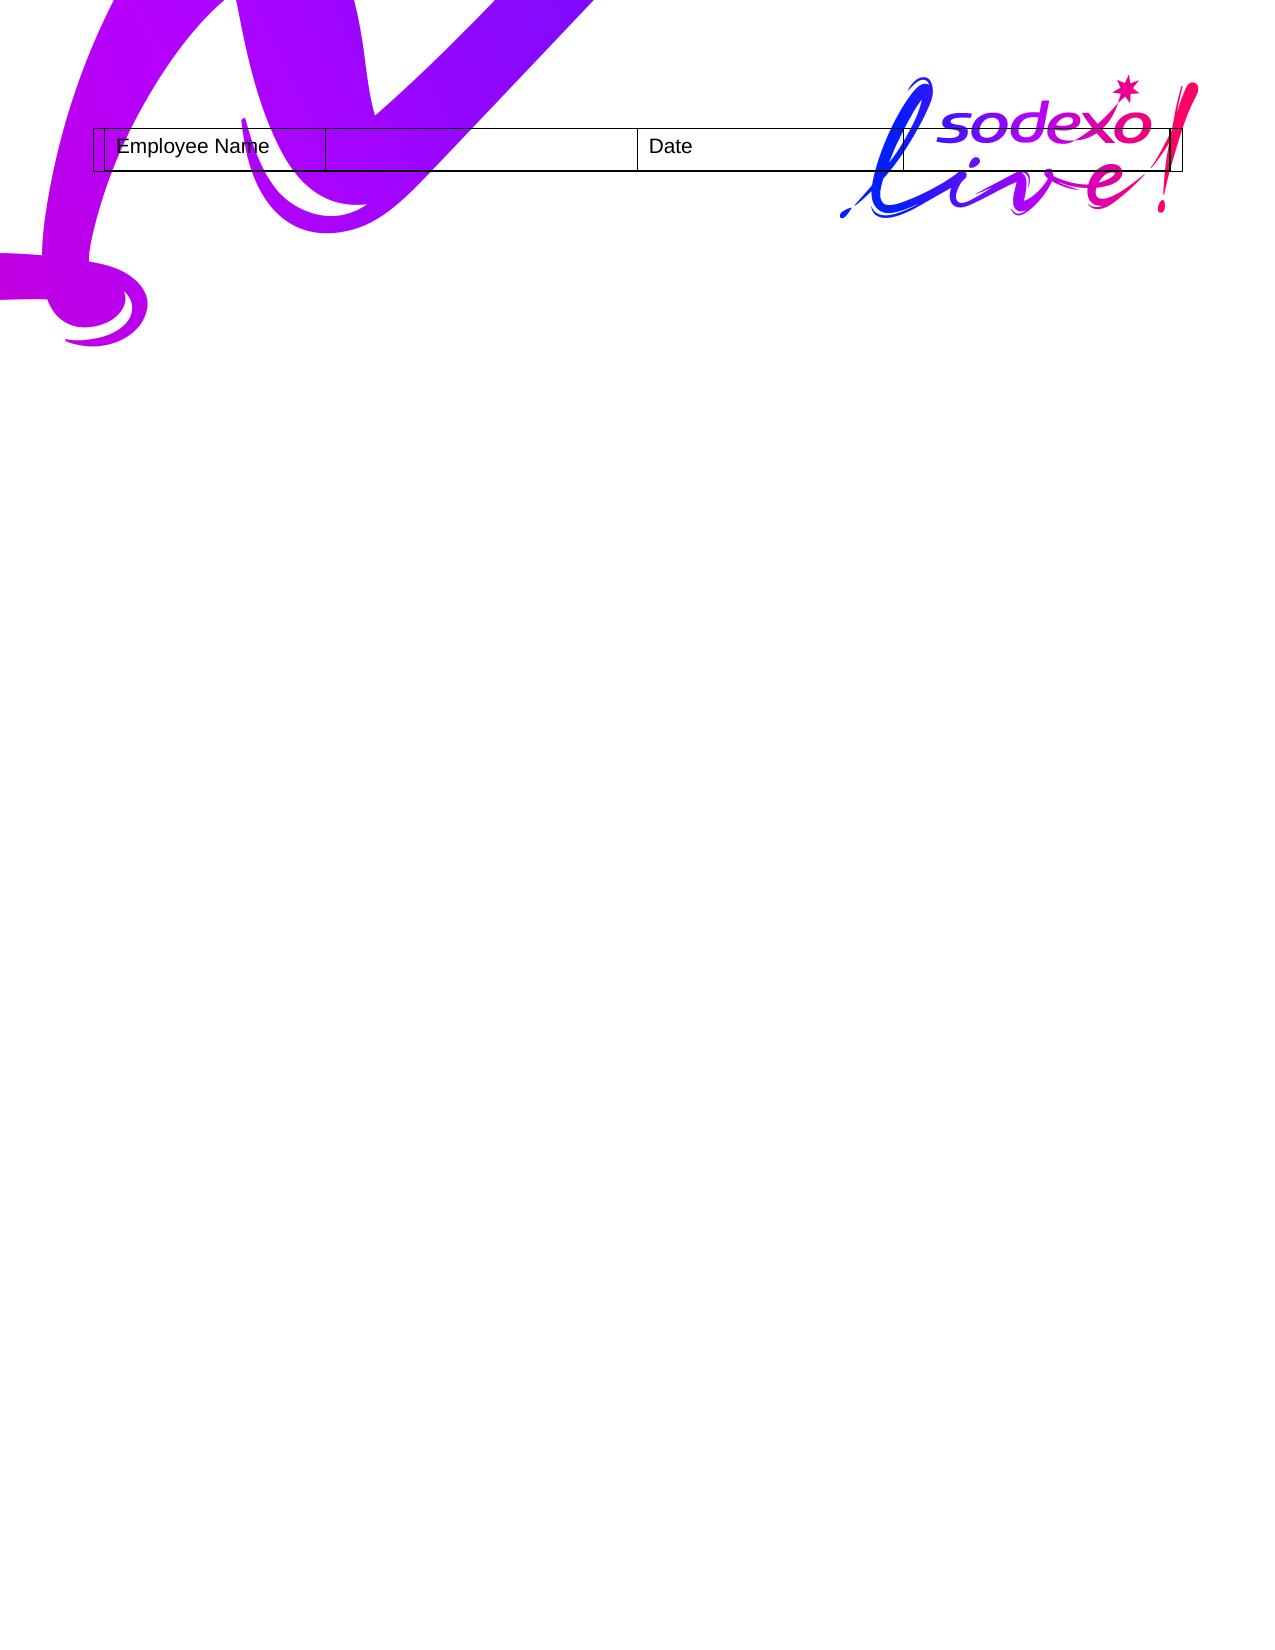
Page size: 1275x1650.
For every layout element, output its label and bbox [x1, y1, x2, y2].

table_cell [1171, 129, 1182, 171]
picture [0, 0, 1275, 1650]
table_cell [94, 129, 104, 171]
table_cell [105, 129, 325, 170]
table_cell [638, 129, 903, 170]
table_cell [326, 129, 637, 170]
table_cell [904, 129, 1169, 170]
